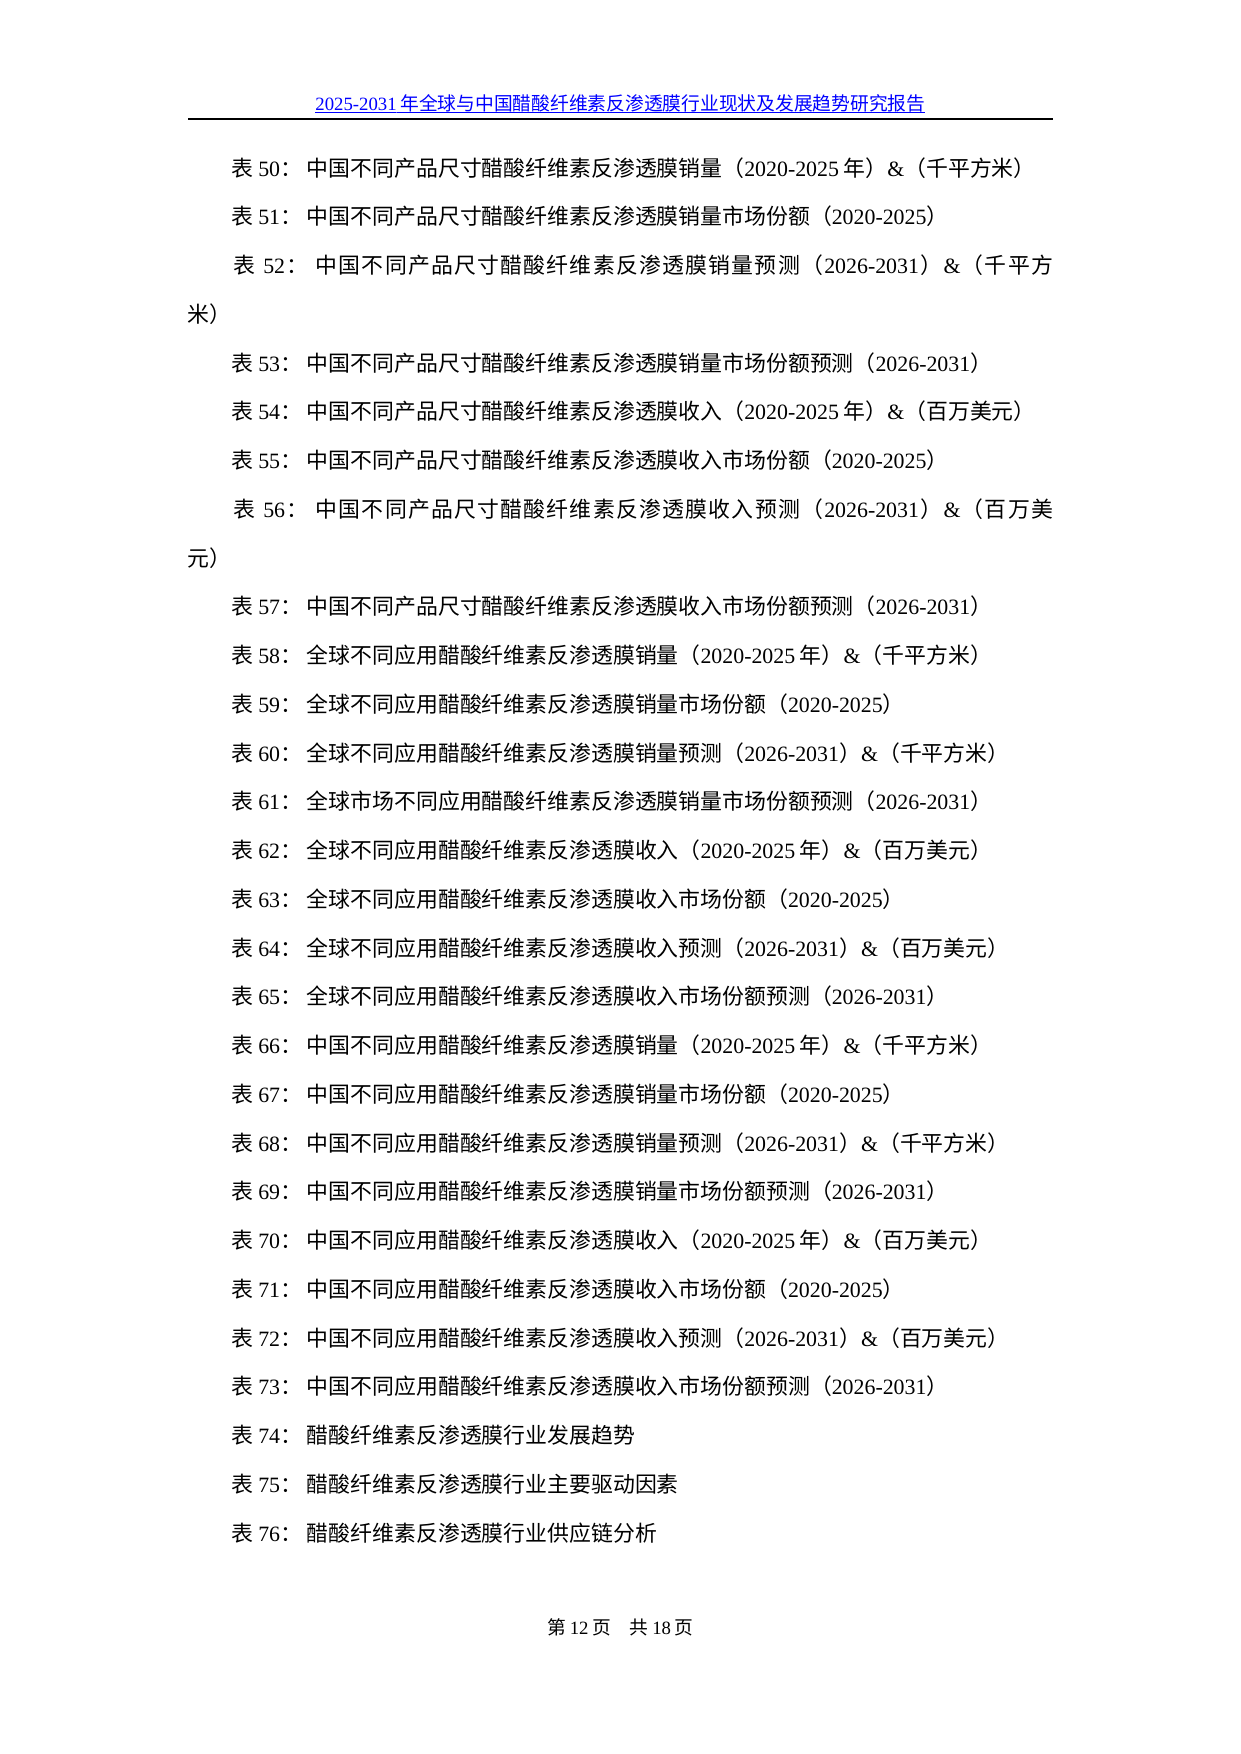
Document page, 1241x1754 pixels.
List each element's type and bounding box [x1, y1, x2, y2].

text [187, 150, 1053, 1548]
